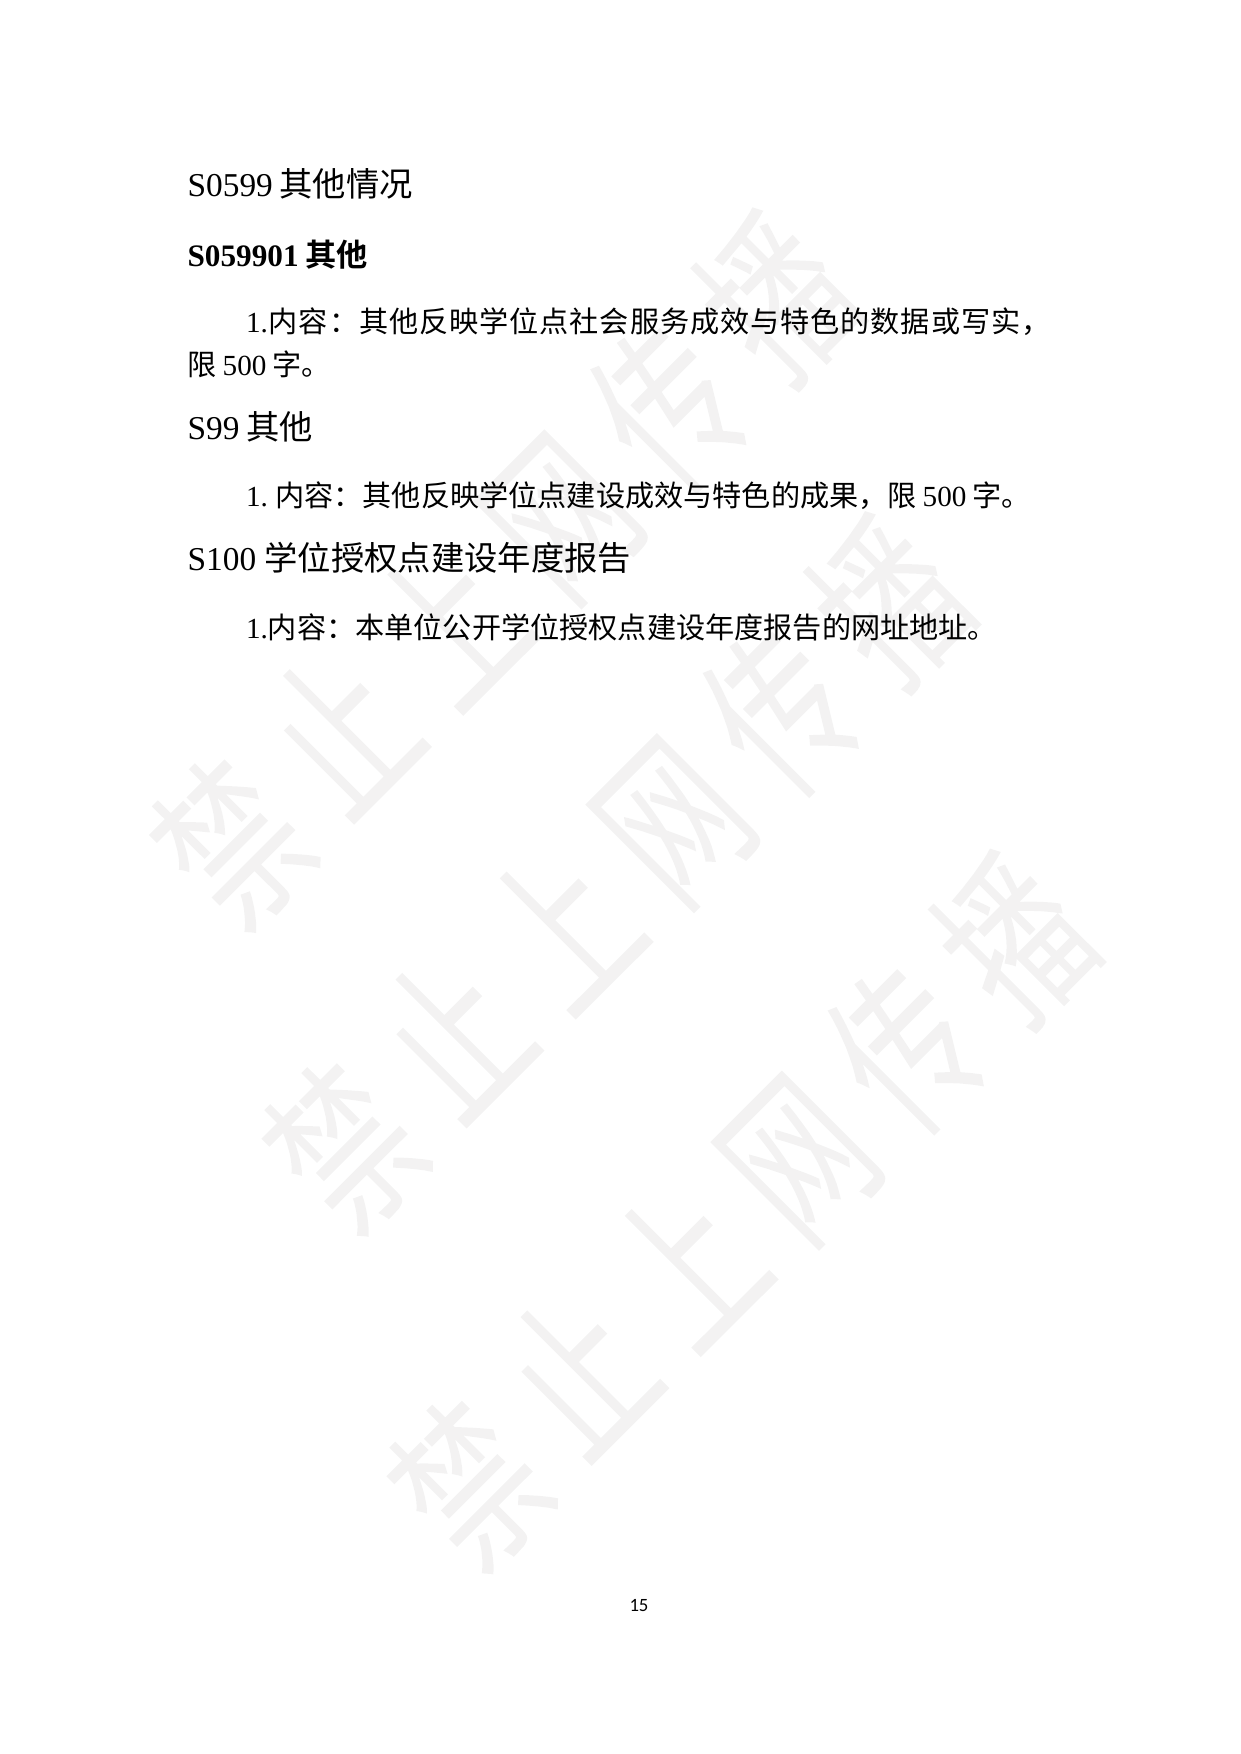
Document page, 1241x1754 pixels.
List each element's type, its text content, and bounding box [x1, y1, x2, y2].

subtitle S0599其他情况 [187, 158, 1053, 206]
list 内容：其他反映学位点建设成效与特色的成果，限500字。 [187, 473, 1053, 515]
text 1.内容：本单位公开学位授权点建设年度报告的网址地址。 [187, 604, 1053, 647]
subtitle S059901其他 [187, 230, 1053, 275]
subtitle S100 学位授权点建设年度报告 [187, 532, 1053, 580]
text 1.内容：其他反映学位点社会服务成效与特色的数据或写实，限500字。 [187, 299, 1053, 383]
subtitle S99其他 [187, 401, 1053, 449]
